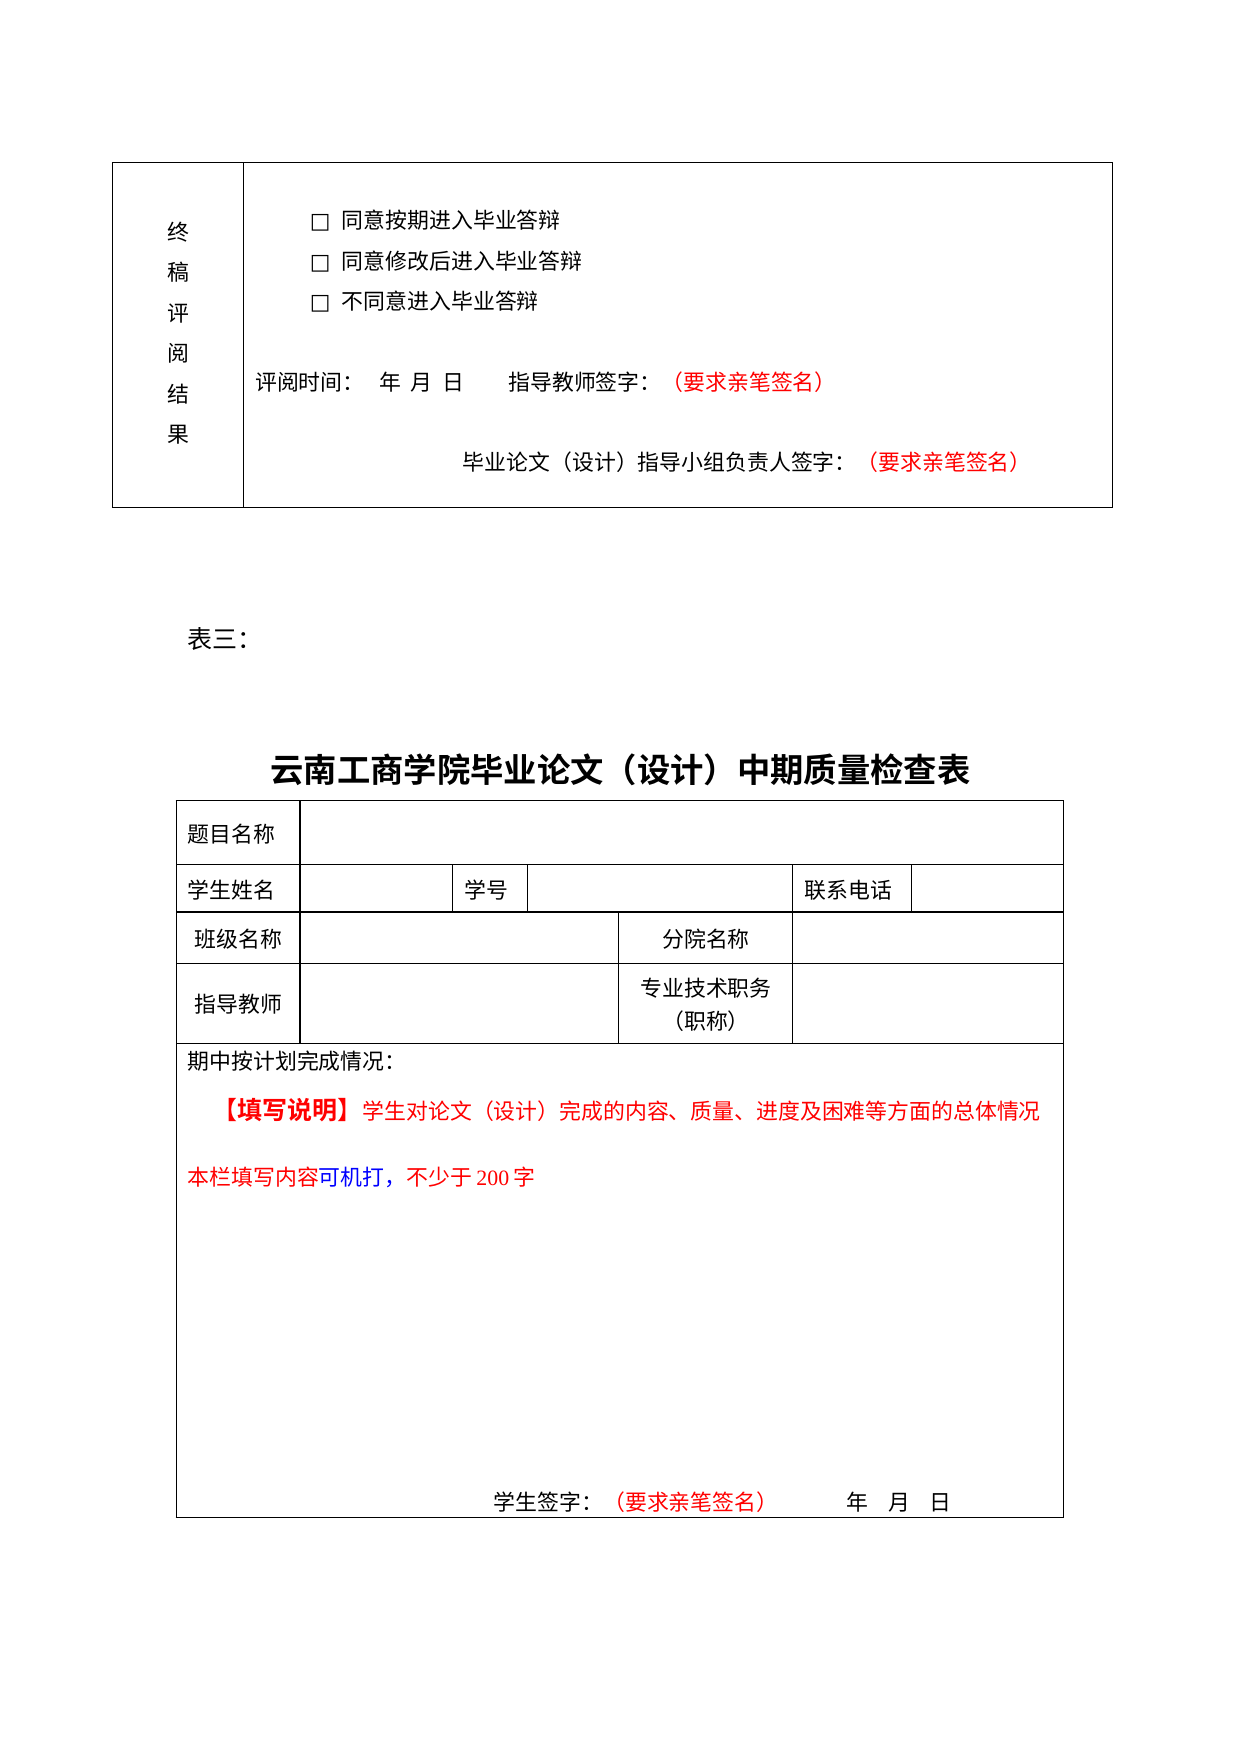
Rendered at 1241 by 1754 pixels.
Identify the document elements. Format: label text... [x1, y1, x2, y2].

table_header [301, 801, 1063, 864]
table_cell 联系电话 [793, 865, 911, 911]
table_cell [301, 913, 618, 963]
table_cell [301, 865, 452, 911]
table_cell 期中按计划完成情况： 【填写说明】学生对论文（设计）完成的内容、质量、进度及困难等方面的总体情况 本栏填写内容可机打，不少于200字 学生签字：（要求亲笔签名） 年 月 日 [177, 1044, 1063, 1517]
table_cell [528, 865, 792, 911]
text 表三： [187, 605, 1053, 670]
table_header 题目名称 [177, 801, 299, 864]
table_cell 终 稿 评 阅 结 果 [113, 163, 243, 507]
table_cell [793, 964, 1063, 1043]
table_cell [912, 865, 1063, 911]
table_cell 分院名称 [619, 913, 792, 963]
table_cell 学号 [453, 865, 527, 911]
table_cell 指导教师 [177, 964, 299, 1043]
table_cell 专业技术职务（职称） [619, 964, 792, 1043]
table_cell [793, 913, 1063, 963]
text 云南工商学院毕业论文（设计）中期质量检查表 [187, 735, 1053, 800]
table_cell 学生姓名 [177, 865, 299, 911]
table_cell [301, 964, 618, 1043]
table_cell 班级名称 [177, 913, 299, 963]
table_cell □ 同意按期进入毕业答辩 □ 同意修改后进入毕业答辩 □ 不同意进入毕业答辩 评阅时间： 年 月 日 指导教师签字：（要求亲笔签名） 毕业论文（设计）指导小组负责人签字：（要求亲笔签名） [244, 163, 1112, 507]
